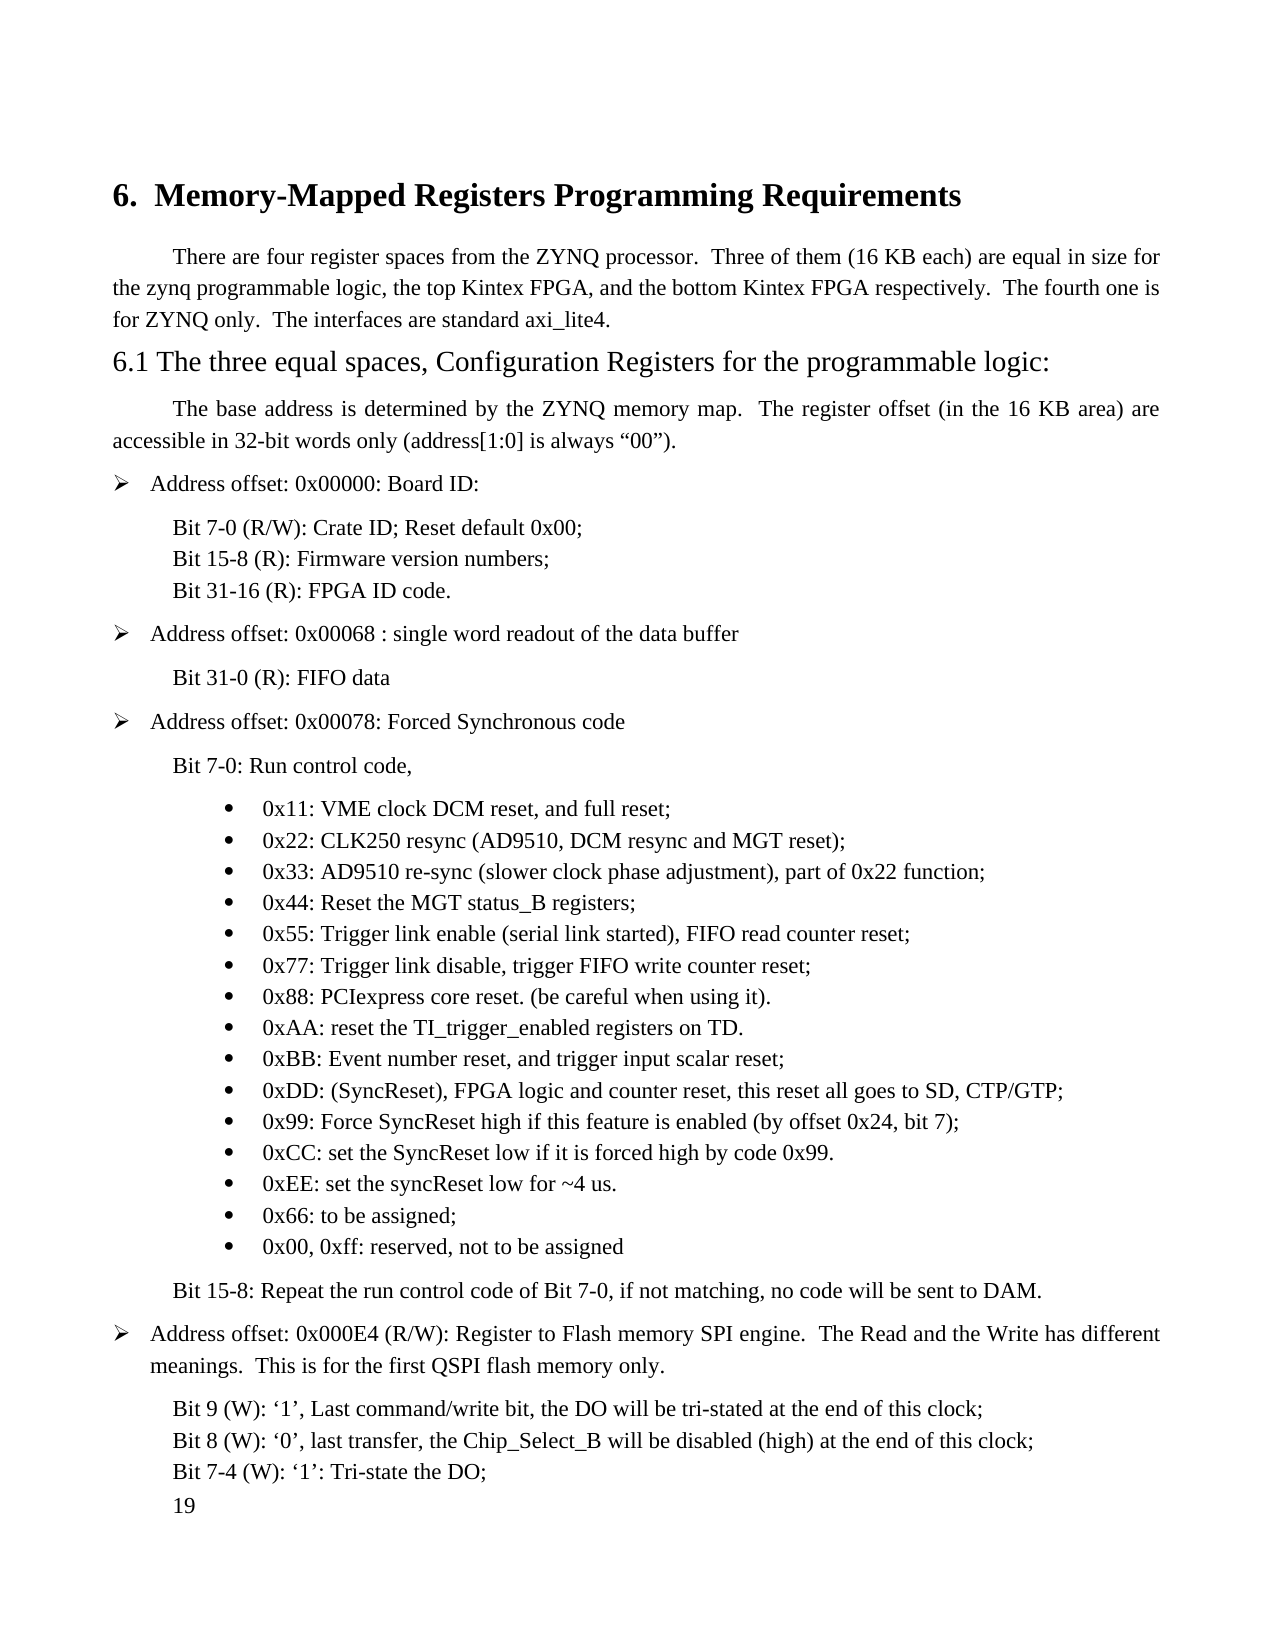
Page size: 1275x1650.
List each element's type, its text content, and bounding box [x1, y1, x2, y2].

list 0xDD: (SyncReset), FPGA logic and counter reset, this reset all goes to SD, CTP/GTP; [225, 1072, 1162, 1103]
list 0x66: to be assigned; [225, 1197, 1162, 1228]
list 0x22: CLK250 resync (AD9510, DCM resync and MGT reset); [225, 822, 1162, 853]
list 0x33: AD9510 re-sync (slower clock phase adjustment), part of 0x22 function; [225, 853, 1162, 884]
list 0x11: VME clock DCM reset, and full reset; [225, 791, 1162, 822]
text There are four register spaces from the ZYNQ processor. Three of them (16 KB each) are equal in size for the zynq programmable logic, the top Kintex FPGA, and the bottom Kintex FPGA respectively. The fourth one is for ZYNQ only. The interfaces are standard axi_lite4. [112, 238, 1162, 332]
list 0x88: PCIexpress core reset. (be careful when using it). [225, 978, 1162, 1009]
list 0xAA: reset the TI_trigger_enabled registers on TD. [225, 1009, 1162, 1041]
list 0x00, 0xff: reserved, not to be assigned [225, 1228, 1162, 1259]
text Address offset: 0x000E4 (R/W): Register to Flash memory SPI engine. The Read and the Write has different meanings. This is for the first QSPI flash memory only. [112, 1316, 1162, 1378]
text Bit 15-8: Repeat the run control code of Bit 7-0, if not matching, no code will be sent to DAM. [172, 1272, 1162, 1303]
text Address offset: 0x00078: Forced Synchronous code [112, 703, 1162, 734]
text Bit 9 (W): ‘1’, Last command/write bit, the DO will be tri-stated at the end of this clock; [172, 1391, 1162, 1422]
list 0xEE: set the syncReset low for ~4 us. [225, 1166, 1162, 1197]
list 0x44: Reset the MGT status_B registers; [225, 884, 1162, 916]
text Bit 8 (W): ‘0’, last transfer, the Chip_Select_B will be disabled (high) at the end of this clock; [172, 1422, 1162, 1453]
list 0xCC: set the SyncReset low if it is forced high by code 0x99. [225, 1134, 1162, 1166]
text Bit 31-0 (R): FIFO data [172, 659, 1162, 691]
list 0x55: Trigger link enable (serial link started), FIFO read counter reset; [225, 916, 1162, 947]
text Bit 15-8 (R): Firmware version numbers; [172, 541, 1162, 572]
text Bit 7-0: Run control code, [172, 747, 1162, 778]
list 0xBB: Event number reset, and trigger input scalar reset; [225, 1041, 1162, 1072]
text Bit 7-4 (W): ‘1’: Tri-state the DO; [172, 1453, 1162, 1484]
text Address offset: 0x00068 : single word readout of the data buffer [112, 616, 1162, 647]
list 0x77: Trigger link disable, trigger FIFO write counter reset; [225, 947, 1162, 978]
text Bit 31-16 (R): FPGA ID code. [172, 572, 1162, 603]
text 6.1 The three equal spaces, Configuration Registers for the programmable logic: [112, 344, 1162, 378]
text Address offset: 0x00000: Board ID: [112, 466, 1162, 497]
text The base address is determined by the ZYNQ memory map. The register offset (in the 16 KB area) are accessible in 32-bit words only (address[1:0] is always “00”). [112, 391, 1162, 453]
subtitle 6. Memory-Mapped Registers Programming Requirements [112, 175, 1162, 213]
text Bit 7-0 (R/W): Crate ID; Reset default 0x00; [172, 509, 1162, 541]
list 0x99: Force SyncReset high if this feature is enabled (by offset 0x24, bit 7); [225, 1103, 1162, 1134]
